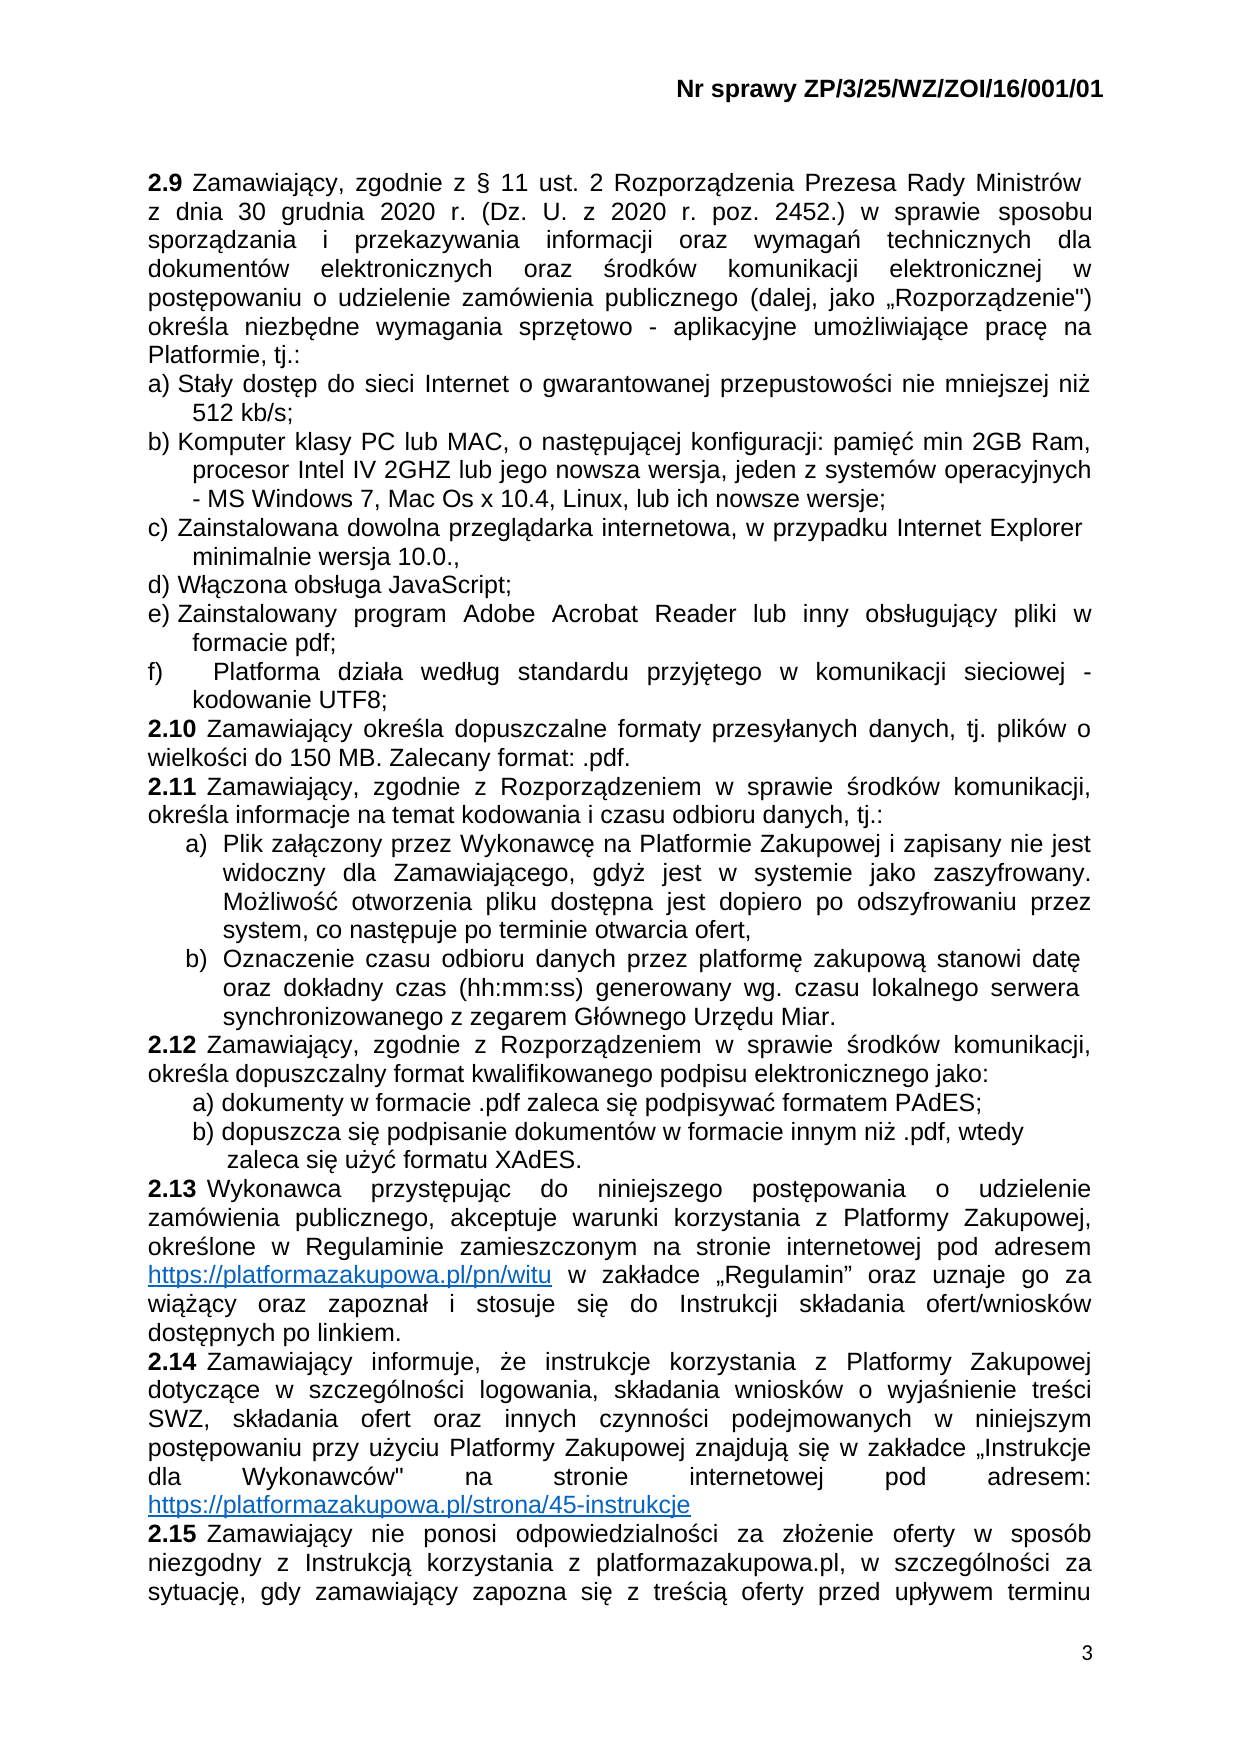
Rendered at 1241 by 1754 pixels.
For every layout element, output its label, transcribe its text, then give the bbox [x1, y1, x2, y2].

list Zamawiający, zgodnie z § 11 ust. 2 Rozporządzenia Prezesa Rady Ministrów z dnia 30 grudnia 2020 r. (Dz. U. z 2020 r. poz. 2452.) w sprawie sposobu sporządzania i przekazywania informacji oraz wymagań technicznych dla dokumentów elektronicznych oraz środków komunikacji elektronicznej w postępowaniu o udzielenie zamówienia publicznego (dalej, jako „Rozporządzenie") określa niezbędne wymagania sprzętowo - aplikacyjne umożliwiające pracę na Platformie, tj.: [148, 168, 1093, 369]
list Komputer klasy PC lub MAC, o następującej konfiguracji: pamięć min 2GB Ram, procesor Intel IV 2GHZ lub jego nowsza wersja, jeden z systemów operacyjnych - MS Windows 7, Mac Os x 10.4, Linux, lub ich nowsze wersje; [148, 427, 1093, 513]
list Plik załączony przez Wykonawcę na Platformie Zakupowej i zapisany nie jest widoczny dla Zamawiającego, gdyż jest w systemie jako zaszyfrowany. Możliwość otworzenia pliku dostępna jest dopiero po odszyfrowaniu przez system, co następuje po terminie otwarcia ofert, [185, 829, 1093, 944]
text zaleca się użyć formatu XAdES. [192, 1145, 1093, 1174]
list Włączona obsługa JavaScript; [148, 570, 1093, 599]
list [148, 1519, 1093, 1605]
list Oznaczenie czasu odbioru danych przez platformę zakupową stanowi datę oraz dokładny czas (hh:mm:ss) generowany wg. czasu lokalnego serwera synchronizowanego z zegarem Głównego Urzędu Miar. [185, 944, 1093, 1030]
list Zamawiający informuje, że instrukcje korzystania z Platformy Zakupowej dotyczące w szczególności logowania, składania wniosków o wyjaśnienie treści SWZ, składania ofert oraz innych czynności podejmowanych w niniejszym postępowaniu przy użyciu Platformy Zakupowej znajdują się w zakładce „Instrukcje dla Wykonawców" na stronie internetowej pod adresem: https://platformazakupowa.pl/strona/45-instrukcje [148, 1347, 1093, 1519]
list Zamawiający określa dopuszczalne formaty przesyłanych danych, tj. plików o wielkości do 150 MB. Zalecany format: .pdf. [148, 714, 1093, 772]
list dokumenty w formacie .pdf zaleca się podpisywać formatem PAdES; [192, 1088, 1093, 1117]
list Platforma działa według standardu przyjętego w komunikacji sieciowej - kodowanie UTF8; [148, 657, 1093, 714]
list Zainstalowany program Adobe Acrobat Reader lub inny obsługujący pliki w formacie pdf; [148, 599, 1093, 657]
list Wykonawca przystępując do niniejszego postępowania o udzielenie zamówienia publicznego, akceptuje warunki korzystania z Platformy Zakupowej, określone w Regulaminie zamieszczonym na stronie internetowej pod adresem https://platformazakupowa.pl/pn/witu w zakładce „Regulamin” oraz uznaje go za wiążący oraz zapoznał i stosuje się do Instrukcji składania ofert/wniosków dostępnych po linkiem. [148, 1174, 1093, 1347]
list Stały dostęp do sieci Internet o gwarantowanej przepustowości nie mniejszej niż 512 kb/s; [148, 369, 1093, 427]
list dopuszcza się podpisanie dokumentów w formacie innym niż .pdf, wtedy [177, 1117, 1093, 1145]
list Zamawiający, zgodnie z Rozporządzeniem w sprawie środków komunikacji, określa dopuszczalny format kwalifikowanego podpisu elektronicznego jako: [148, 1030, 1093, 1088]
list Zamawiający, zgodnie z Rozporządzeniem w sprawie środków komunikacji, określa informacje na temat kodowania i czasu odbioru danych, tj.: [148, 772, 1093, 829]
list Zainstalowana dowolna przeglądarka internetowa, w przypadku Internet Explorer minimalnie wersja 10.0., [148, 513, 1093, 570]
